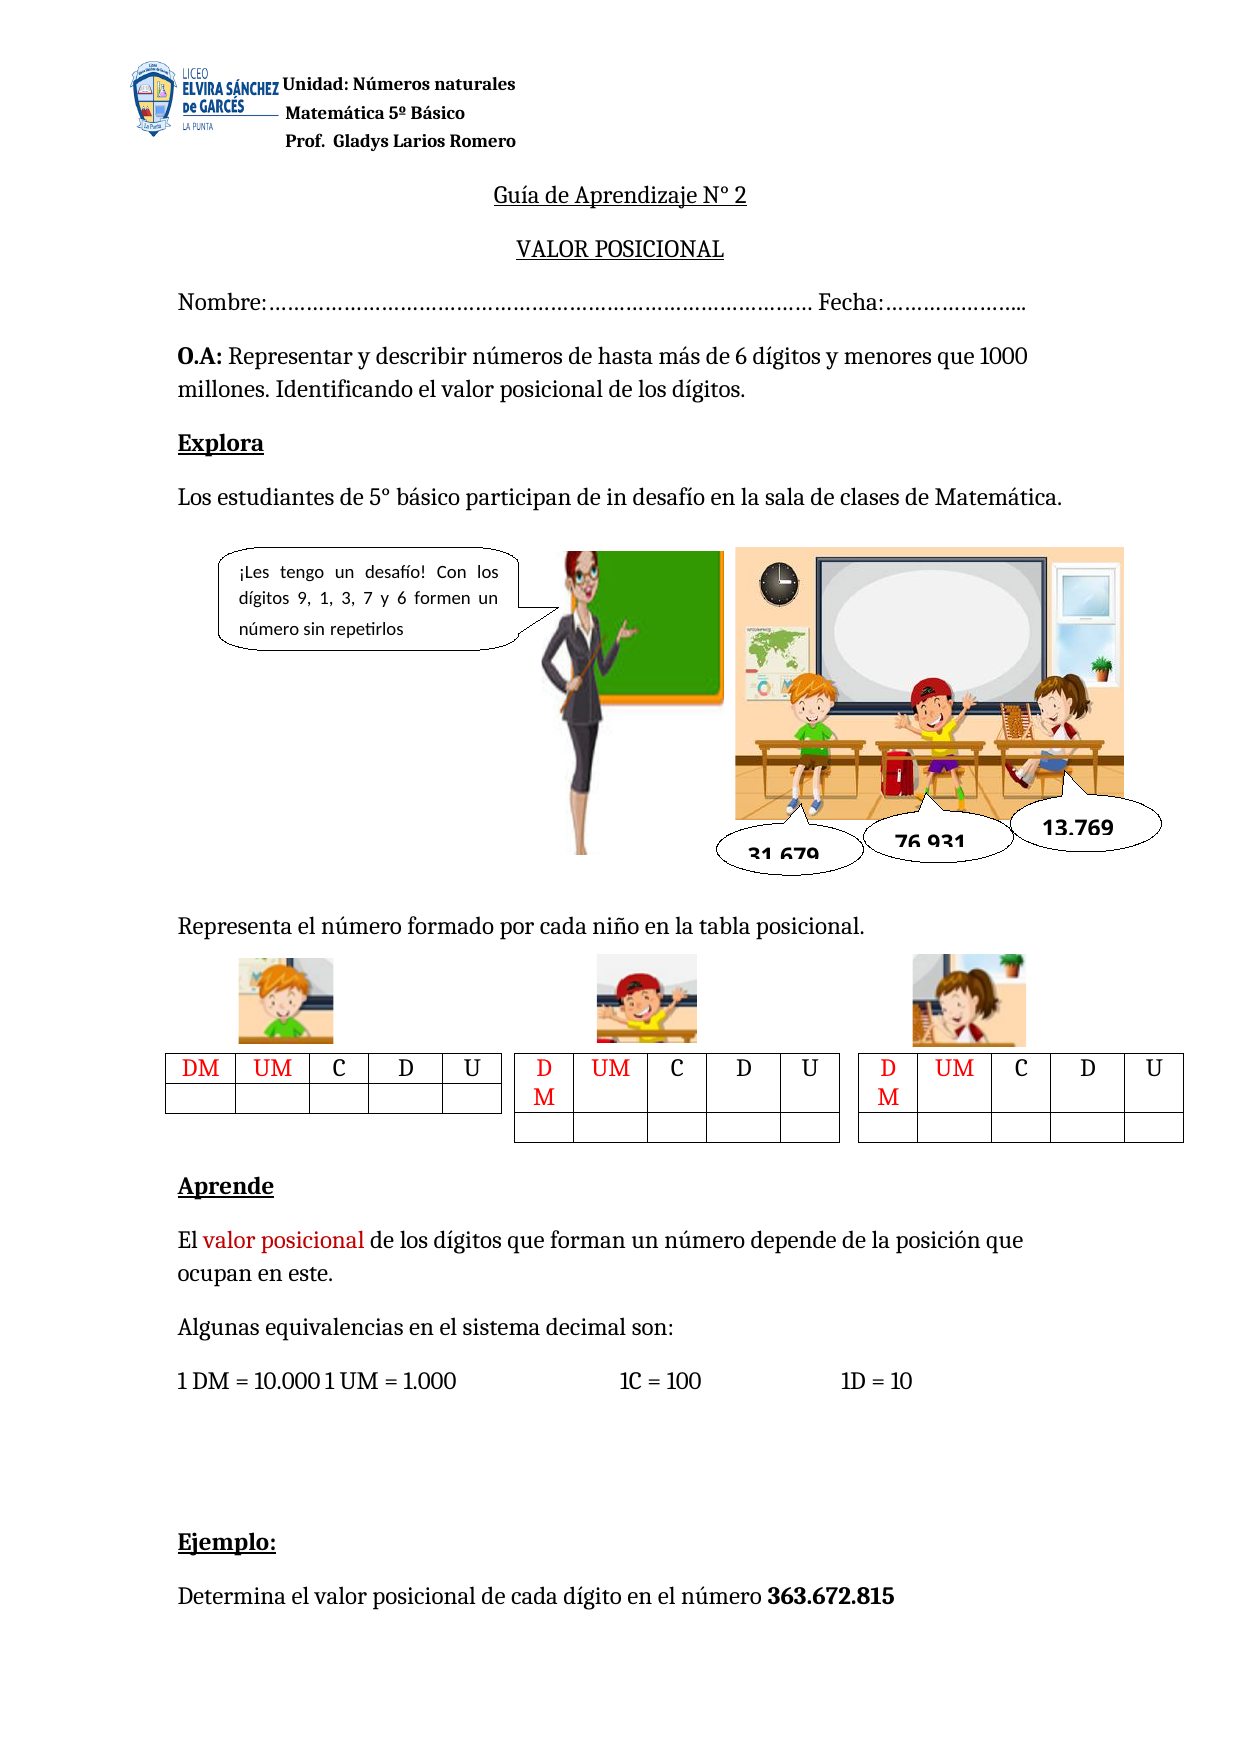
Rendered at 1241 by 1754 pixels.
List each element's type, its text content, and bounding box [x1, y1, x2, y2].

table_cell [859, 1113, 917, 1142]
table_cell [1125, 1113, 1183, 1142]
table_header C [992, 1054, 1050, 1112]
table_cell [310, 1084, 368, 1113]
picture [238, 958, 334, 1044]
text El valor posicional de los dígitos que forman un número depende de la posición que ocupan en este. [177, 1226, 1063, 1288]
text Los estudiantes de 5° básico participan de in desafío en la sala de clases de Matemática. [177, 483, 1063, 512]
picture [912, 954, 1027, 1047]
text Ejemplo: [177, 1528, 1063, 1557]
table_header DM [859, 1054, 917, 1112]
table_header D [369, 1054, 442, 1083]
table_cell [648, 1113, 706, 1142]
table_header C [648, 1054, 706, 1112]
table_header U [443, 1054, 501, 1083]
text Algunas equivalencias en el sistema decimal son: [177, 1313, 1063, 1341]
table_cell [707, 1113, 780, 1142]
table_header DM [166, 1054, 235, 1083]
table_cell [992, 1113, 1050, 1142]
table_cell [574, 1113, 647, 1142]
text O.A: Representar y describir números de hasta más de 6 dígitos y menores que 1000 millones. Identificando el valor posicional de los dígitos. [177, 342, 1063, 404]
table_header C [310, 1054, 368, 1083]
picture [541, 551, 724, 855]
table_header UM [236, 1054, 309, 1083]
table_cell [1051, 1113, 1124, 1142]
table_cell [918, 1113, 991, 1142]
text Aprende [177, 1074, 1063, 1201]
table_cell [781, 1113, 839, 1142]
text Explora [177, 429, 1063, 458]
table_header U [1125, 1054, 1183, 1112]
table_cell [515, 1113, 573, 1142]
text VALOR POSICIONAL [177, 234, 1063, 263]
text Guía de Aprendizaje N° 2 [177, 181, 1063, 209]
table_header UM [574, 1054, 647, 1112]
table_cell [369, 1084, 442, 1113]
table_header DM [515, 1054, 573, 1112]
picture [130, 61, 282, 147]
table_cell [166, 1084, 235, 1113]
table_header UM [918, 1054, 991, 1112]
table_header D [707, 1054, 780, 1112]
table_cell [236, 1084, 309, 1113]
table_header D [1051, 1054, 1124, 1112]
text Determina el valor posicional de cada dígito en el número 363.672.815 [177, 1582, 1063, 1611]
picture [596, 954, 697, 1043]
picture [735, 547, 1124, 820]
text Representa el número formado por cada niño en la tabla posicional. [177, 912, 1063, 941]
table_header U [781, 1054, 839, 1112]
table_cell [443, 1084, 501, 1113]
text 1 DM = 10.000 1 UM = 1.000 1C = 100 1D = 10 [177, 1367, 1063, 1395]
text Nombre:…………………………………………………………………………… Fecha:………………….. [177, 288, 1063, 317]
